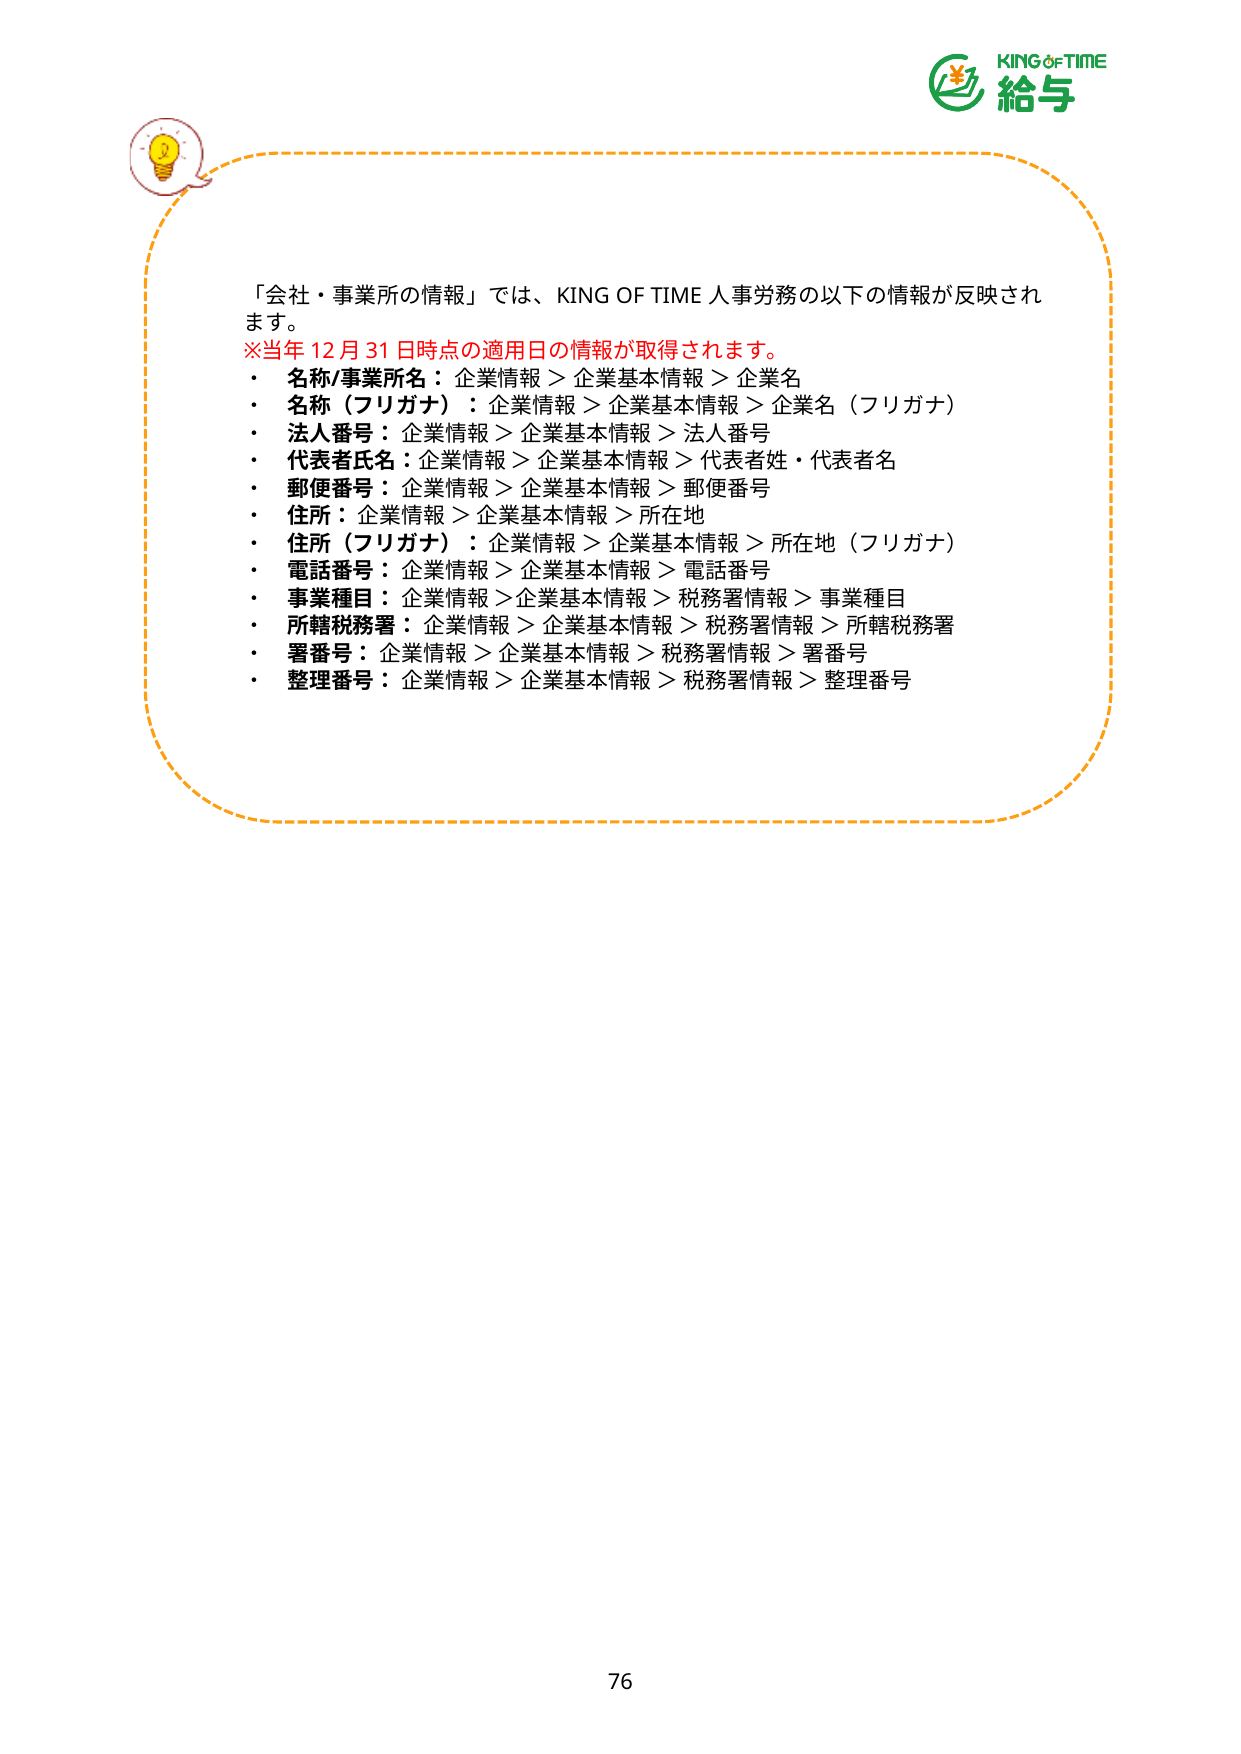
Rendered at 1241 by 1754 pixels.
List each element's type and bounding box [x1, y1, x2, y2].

picture [129, 118, 213, 196]
picture [924, 53, 1111, 114]
